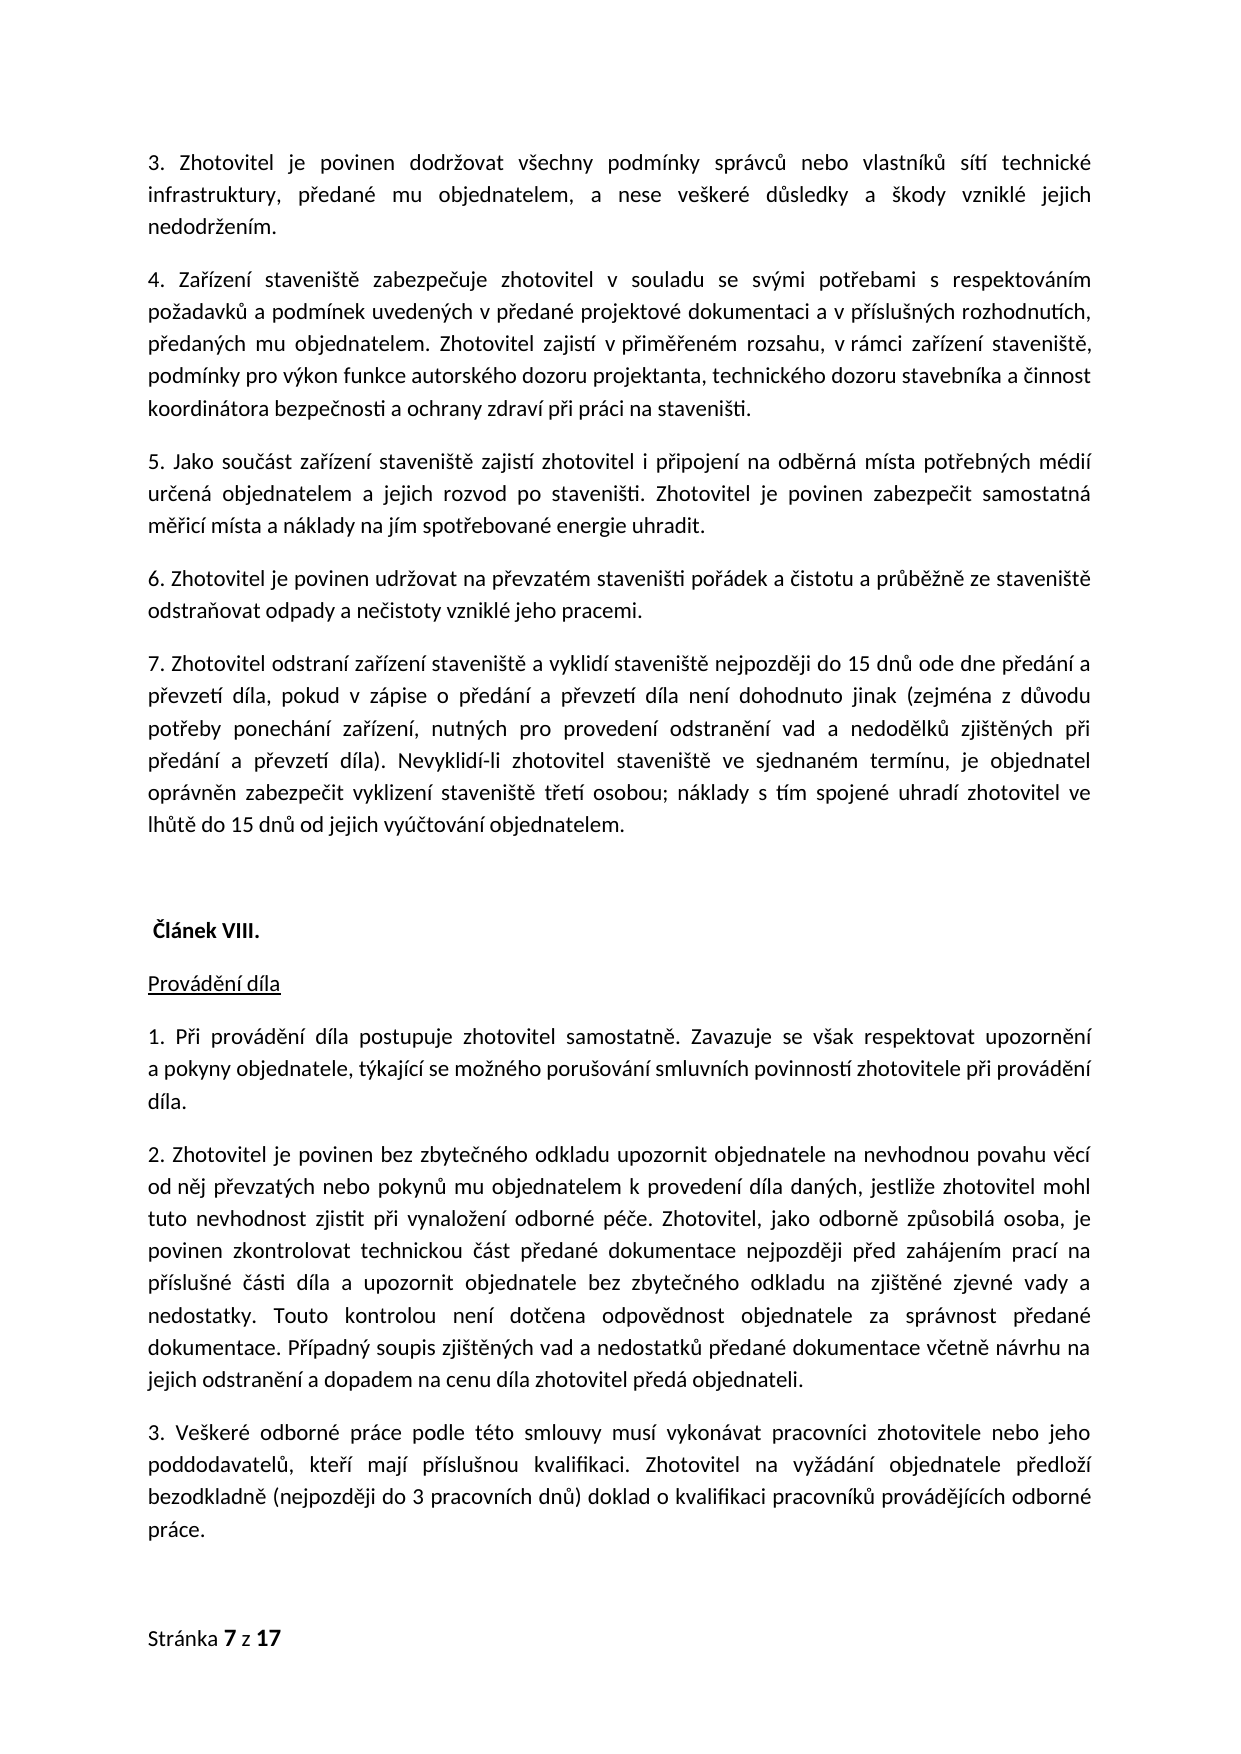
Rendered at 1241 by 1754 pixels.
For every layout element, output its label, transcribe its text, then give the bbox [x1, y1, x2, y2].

text 3. Veškeré odborné práce podle této smlouvy musí vykonávat pracovníci zhotovitele nebo jeho poddodavatelů, kteří mají příslušnou kvalifikaci. Zhotovitel na vyžádání objednatele předloží bezodkladně (nejpozději do 3 pracovních dnů) doklad o kvalifikaci pracovníků provádějících odborné práce. [148, 1418, 1093, 1543]
text Provádění díla [148, 969, 1093, 997]
text 3. Zhotovitel je povinen dodržovat všechny podmínky správců nebo vlastníků sítí technické infrastruktury, předané mu objednatelem, a nese veškeré důsledky a škody vzniklé jejich nedodržením. [148, 148, 1093, 240]
text 4. Zařízení staveniště zabezpečuje zhotovitel v souladu se svými potřebami s respektováním požadavků a podmínek uvedených v předané projektové dokumentaci a v příslušných rozhodnutích, předaných mu objednatelem. Zhotovitel zajistí v přiměřeném rozsahu, v rámci zařízení staveniště, podmínky pro výkon funkce autorského dozoru projektanta, technického dozoru stavebníka a činnost koordinátora bezpečnosti a ochrany zdraví při práci na staveništi. [148, 265, 1093, 422]
text 1. Při provádění díla postupuje zhotovitel samostatně. Zavazuje se však respektovat upozornění a pokyny objednatele, týkající se možného porušování smluvních povinností zhotovitele při provádění díla. [148, 1022, 1093, 1115]
text 2. Zhotovitel je povinen bez zbytečného odkladu upozornit objednatele na nevhodnou povahu věcí od něj převzatých nebo pokynů mu objednatelem k provedení díla daných, jestliže zhotovitel mohl tuto nevhodnost zjistit při vynaložení odborné péče. Zhotovitel, jako odborně způsobilá osoba, je povinen zkontrolovat technickou část předané dokumentace nejpozději před zahájením prací na příslušné části díla a upozornit objednatele bez zbytečného odkladu na zjištěné zjevné vady a nedostatky. Touto kontrolou není dotčena odpovědnost objednatele za správnost předané dokumentace. Případný soupis zjištěných vad a nedostatků předané dokumentace včetně návrhu na jejich odstranění a dopadem na cenu díla zhotovitel předá objednateli. [148, 1140, 1093, 1393]
text 5. Jako součást zařízení staveniště zajistí zhotovitel i připojení na odběrná místa potřebných médií určená objednatelem a jejich rozvod po staveništi. Zhotovitel je povinen zabezpečit samostatná měřicí místa a náklady na jím spotřebované energie uhradit. [148, 447, 1093, 539]
text Článek VIII. [148, 916, 1093, 944]
text 7. Zhotovitel odstraní zařízení staveniště a vyklidí staveniště nejpozději do 15 dnů ode dne předání a převzetí díla, pokud v zápise o předání a převzetí díla není dohodnuto jinak (zejména z důvodu potřeby ponechání zařízení, nutných pro provedení odstranění vad a nedodělků zjištěných při předání a převzetí díla). Nevyklidí-li zhotovitel staveniště ve sjednaném termínu, je objednatel oprávněn zabezpečit vyklizení staveniště třetí osobou; náklady s tím spojené uhradí zhotovitel ve lhůtě do 15 dnů od jejich vyúčtování objednatelem. [148, 649, 1093, 838]
text 6. Zhotovitel je povinen udržovat na převzatém staveništi pořádek a čistotu a průběžně ze staveniště odstraňovat odpady a nečistoty vzniklé jeho pracemi. [148, 564, 1093, 624]
